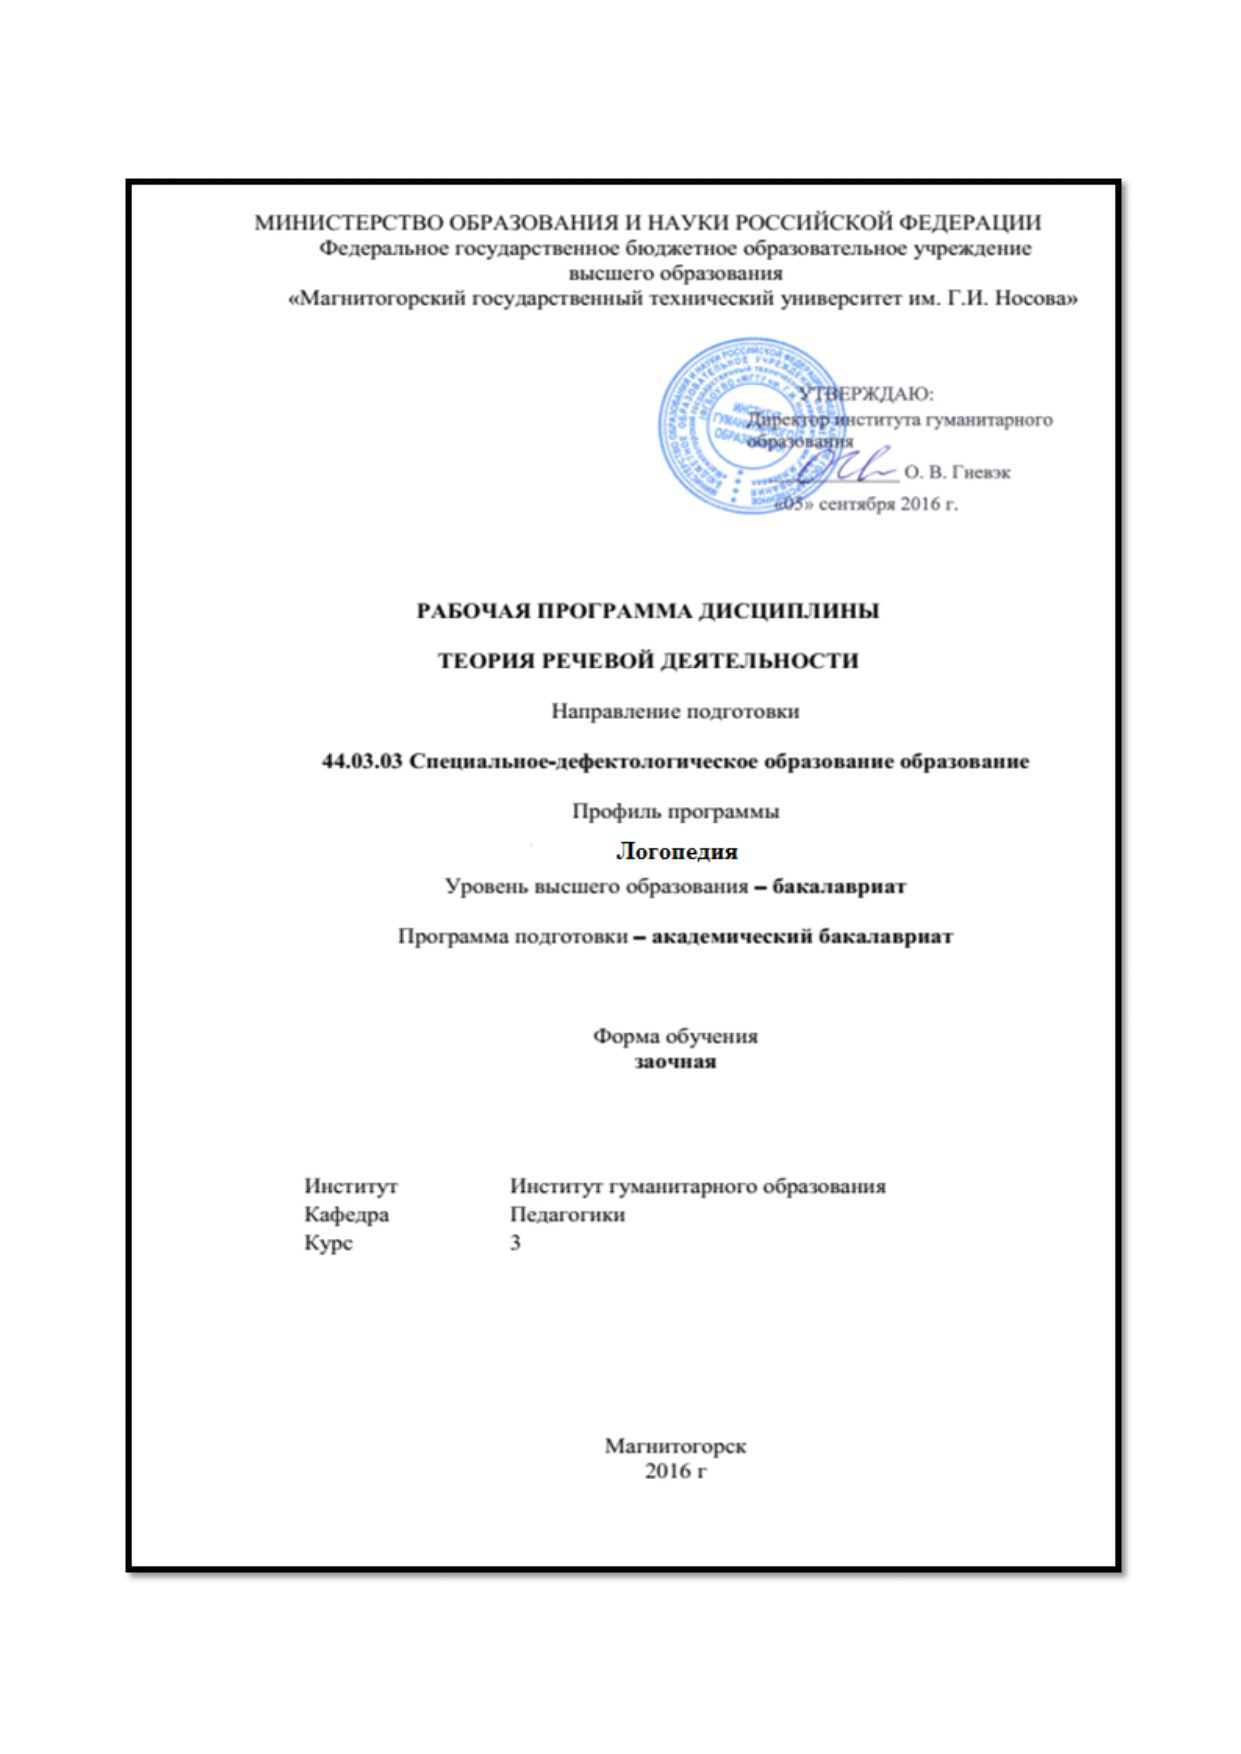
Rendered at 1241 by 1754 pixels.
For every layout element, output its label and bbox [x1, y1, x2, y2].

picture [118, 172, 1139, 1590]
